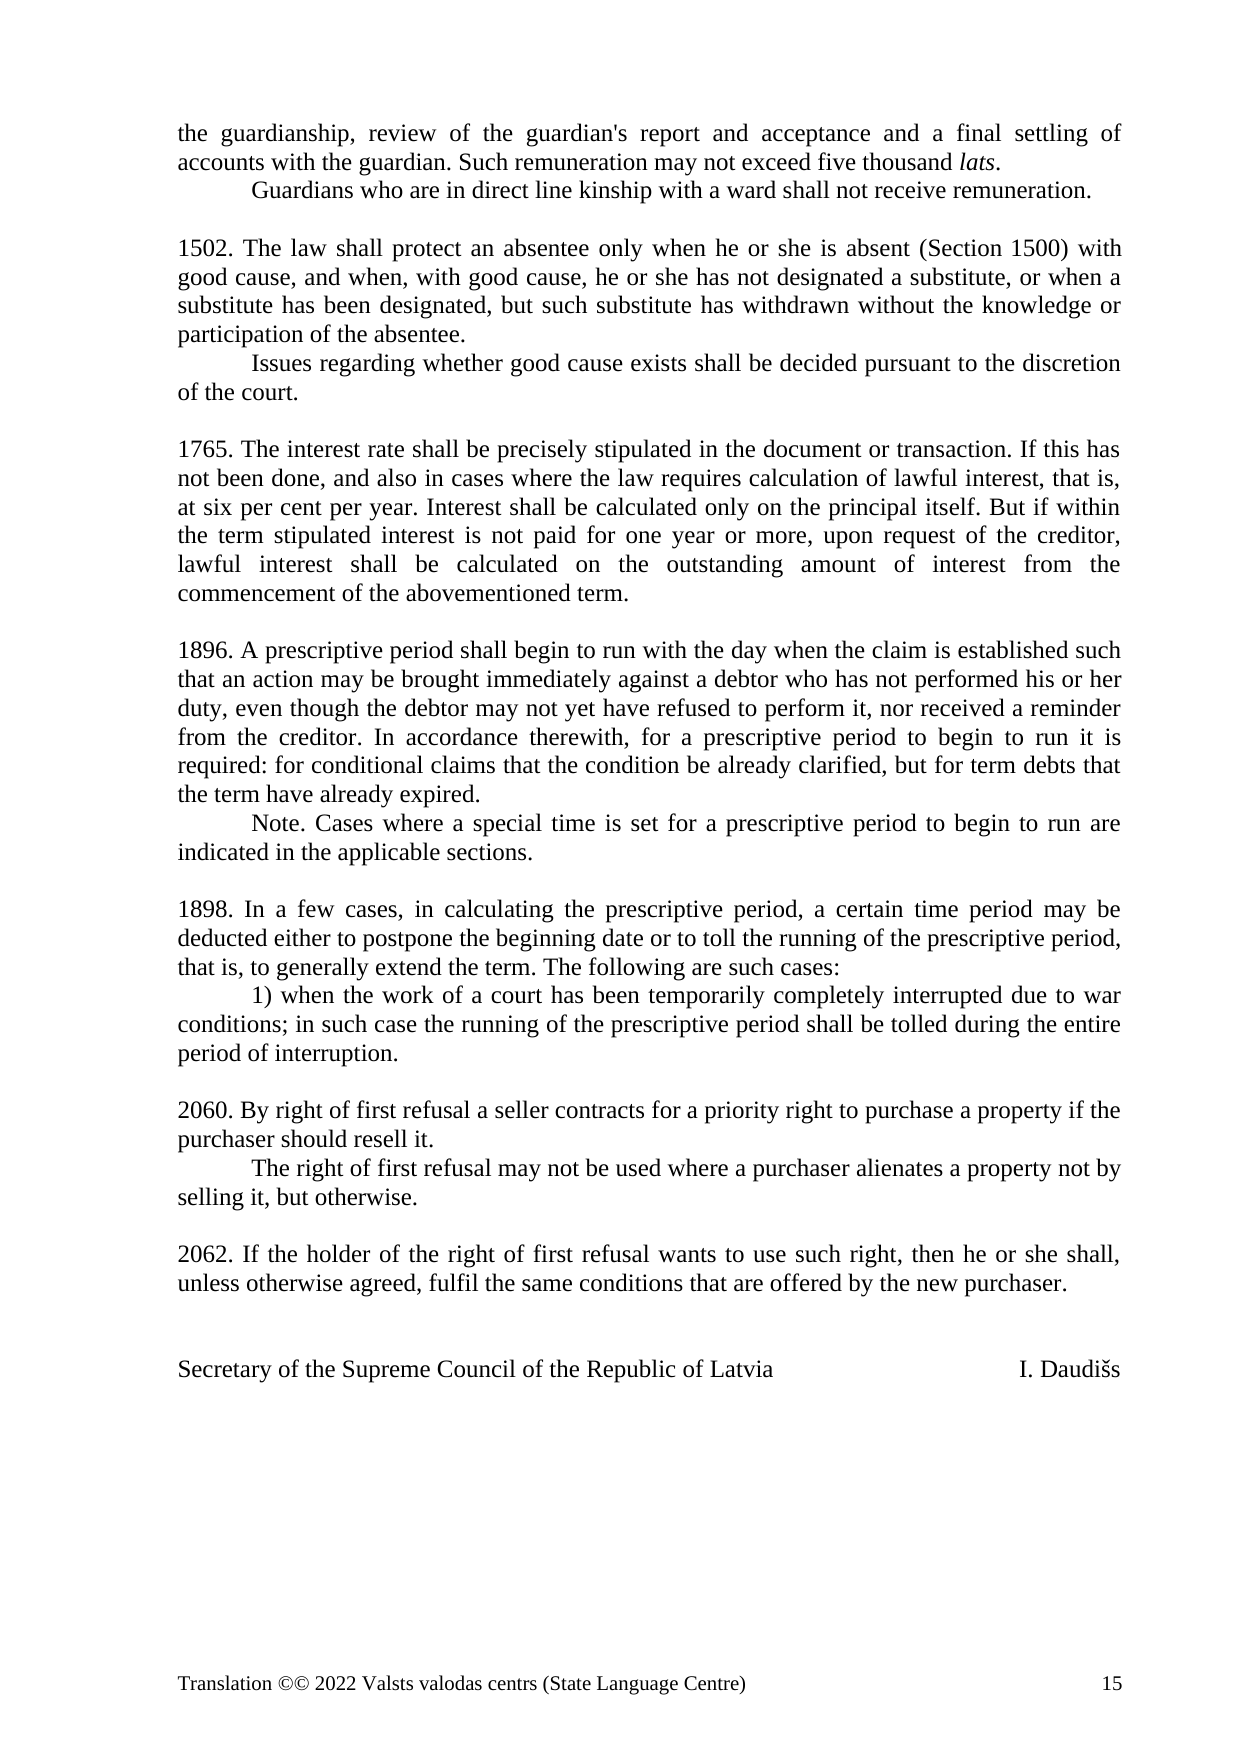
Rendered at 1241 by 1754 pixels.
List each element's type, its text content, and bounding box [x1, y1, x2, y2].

text Secretary of the Supreme Council of the Republic of Latvia I. Daudišs [177, 1354, 1122, 1383]
text 1898. In a few cases, in calculating the prescriptive period, a certain time period may be deducted either to postpone the beginning date or to toll the running of the prescriptive period, that is, to generally extend the term. The following are such cases: [177, 894, 1122, 981]
text Guardians who are in direct line kinship with a ward shall not receive remuneration. [177, 176, 1122, 204]
text The right of first refusal may not be used where a purchaser alienates a property not by selling it, but otherwise. [177, 1153, 1122, 1211]
text Issues regarding whether good cause exists shall be decided pursuant to the discretion of the court. [177, 348, 1122, 406]
text 1502. The law shall protect an absentee only when he or she is absent (Section 1500) with good cause, and when, with good cause, he or she has not designated a substitute, or when a substitute has been designated, but such substitute has withdrawn without the knowledge or participation of the absentee. [177, 233, 1122, 348]
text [177, 118, 1122, 176]
text 1765. The interest rate shall be precisely stipulated in the document or transaction. If this has not been done, and also in cases where the law requires calculation of lawful interest, that is, at six per cent per year. Interest shall be calculated only on the principal itself. But if within the term stipulated interest is not paid for one year or more, upon request of the creditor, lawful interest shall be calculated on the outstanding amount of interest from the commencement of the abovementioned term. [177, 434, 1122, 607]
text 1896. A prescriptive period shall begin to run with the day when the claim is established such that an action may be brought immediately against a debtor who has not performed his or her duty, even though the debtor may not yet have refused to perform it, nor received a reminder from the creditor. In accordance therewith, for a prescriptive period to begin to run it is required: for conditional claims that the condition be already clarified, but for term debts that the term have already expired. [177, 636, 1122, 808]
text 2062. If the holder of the right of first refusal wants to use such right, then he or she shall, unless otherwise agreed, fulfil the same conditions that are offered by the new purchaser. [177, 1239, 1122, 1297]
text Note. Cases where a special time is set for a prescriptive period to begin to run are indicated in the applicable sections. [177, 808, 1122, 866]
text 1) when the work of a court has been temporarily completely interrupted due to war conditions; in such case the running of the prescriptive period shall be tolled during the entire period of interruption. [177, 981, 1122, 1067]
text 2060. By right of first refusal a seller contracts for a priority right to purchase a property if the purchaser should resell it. [177, 1096, 1122, 1153]
